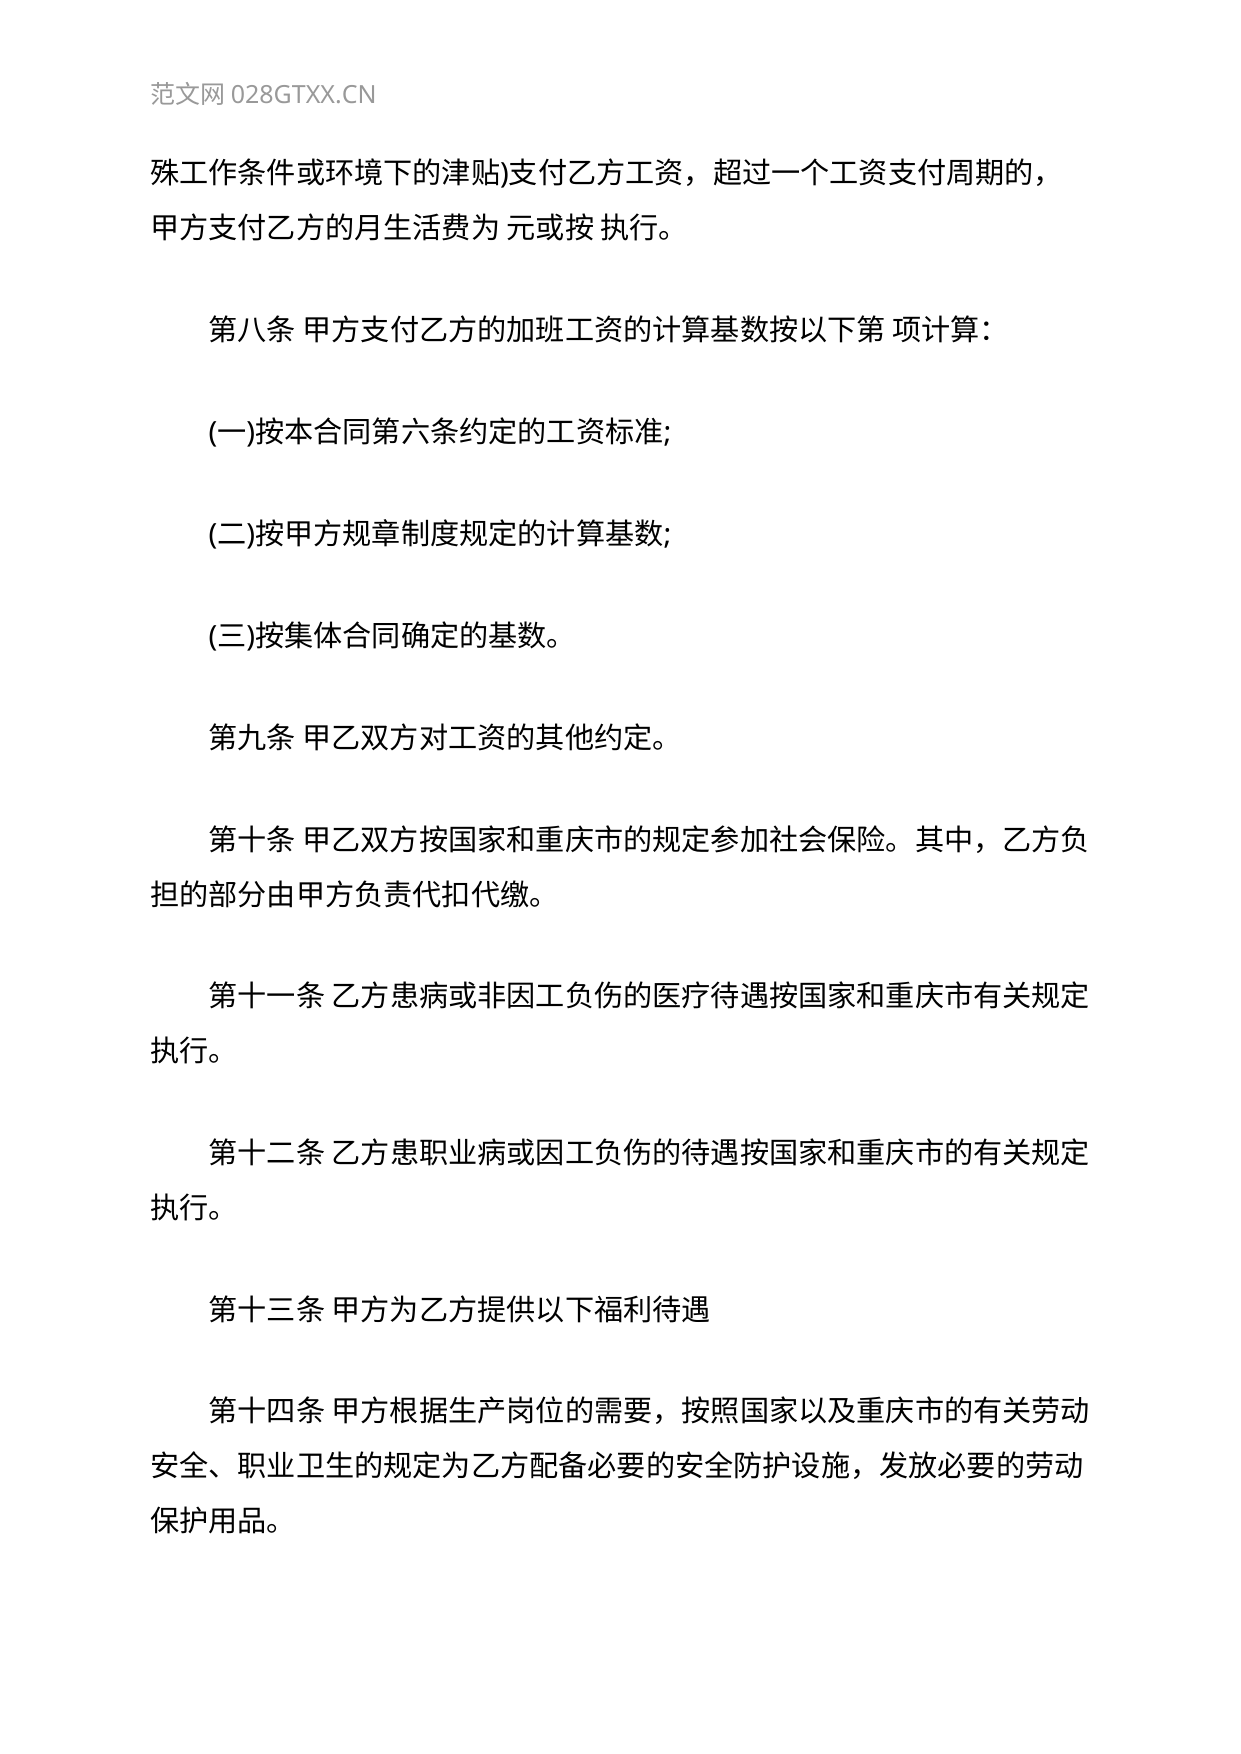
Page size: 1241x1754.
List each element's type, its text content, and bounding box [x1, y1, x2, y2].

text 第八条 甲方支付乙方的加班工资的计算基数按以下第 项计算： [150, 307, 1090, 349]
text 第十三条 甲方为乙方提供以下福利待遇 [150, 1286, 1090, 1328]
text 第十二条 乙方患职业病或因工负伤的待遇按国家和重庆市的有关规定执行。 [150, 1129, 1090, 1227]
text 第十四条 甲方根据生产岗位的需要，按照国家以及重庆市的有关劳动安全、职业卫生的规定为乙方配备必要的安全防护设施，发放必要的劳动保护用品。 [150, 1388, 1090, 1540]
text 第十条 甲乙双方按国家和重庆市的规定参加社会保险。其中，乙方负担的部分由甲方负责代扣代缴。 [150, 816, 1090, 913]
text 第九条 甲乙双方对工资的其他约定。 [150, 714, 1090, 757]
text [150, 150, 1090, 247]
text 第十一条 乙方患病或非因工负伤的医疗待遇按国家和重庆市有关规定执行。 [150, 973, 1090, 1070]
text (一)按本合同第六条约定的工资标准; [150, 408, 1090, 451]
text (二)按甲方规章制度规定的计算基数; [150, 511, 1090, 553]
text (三)按集体合同确定的基数。 [150, 612, 1090, 655]
